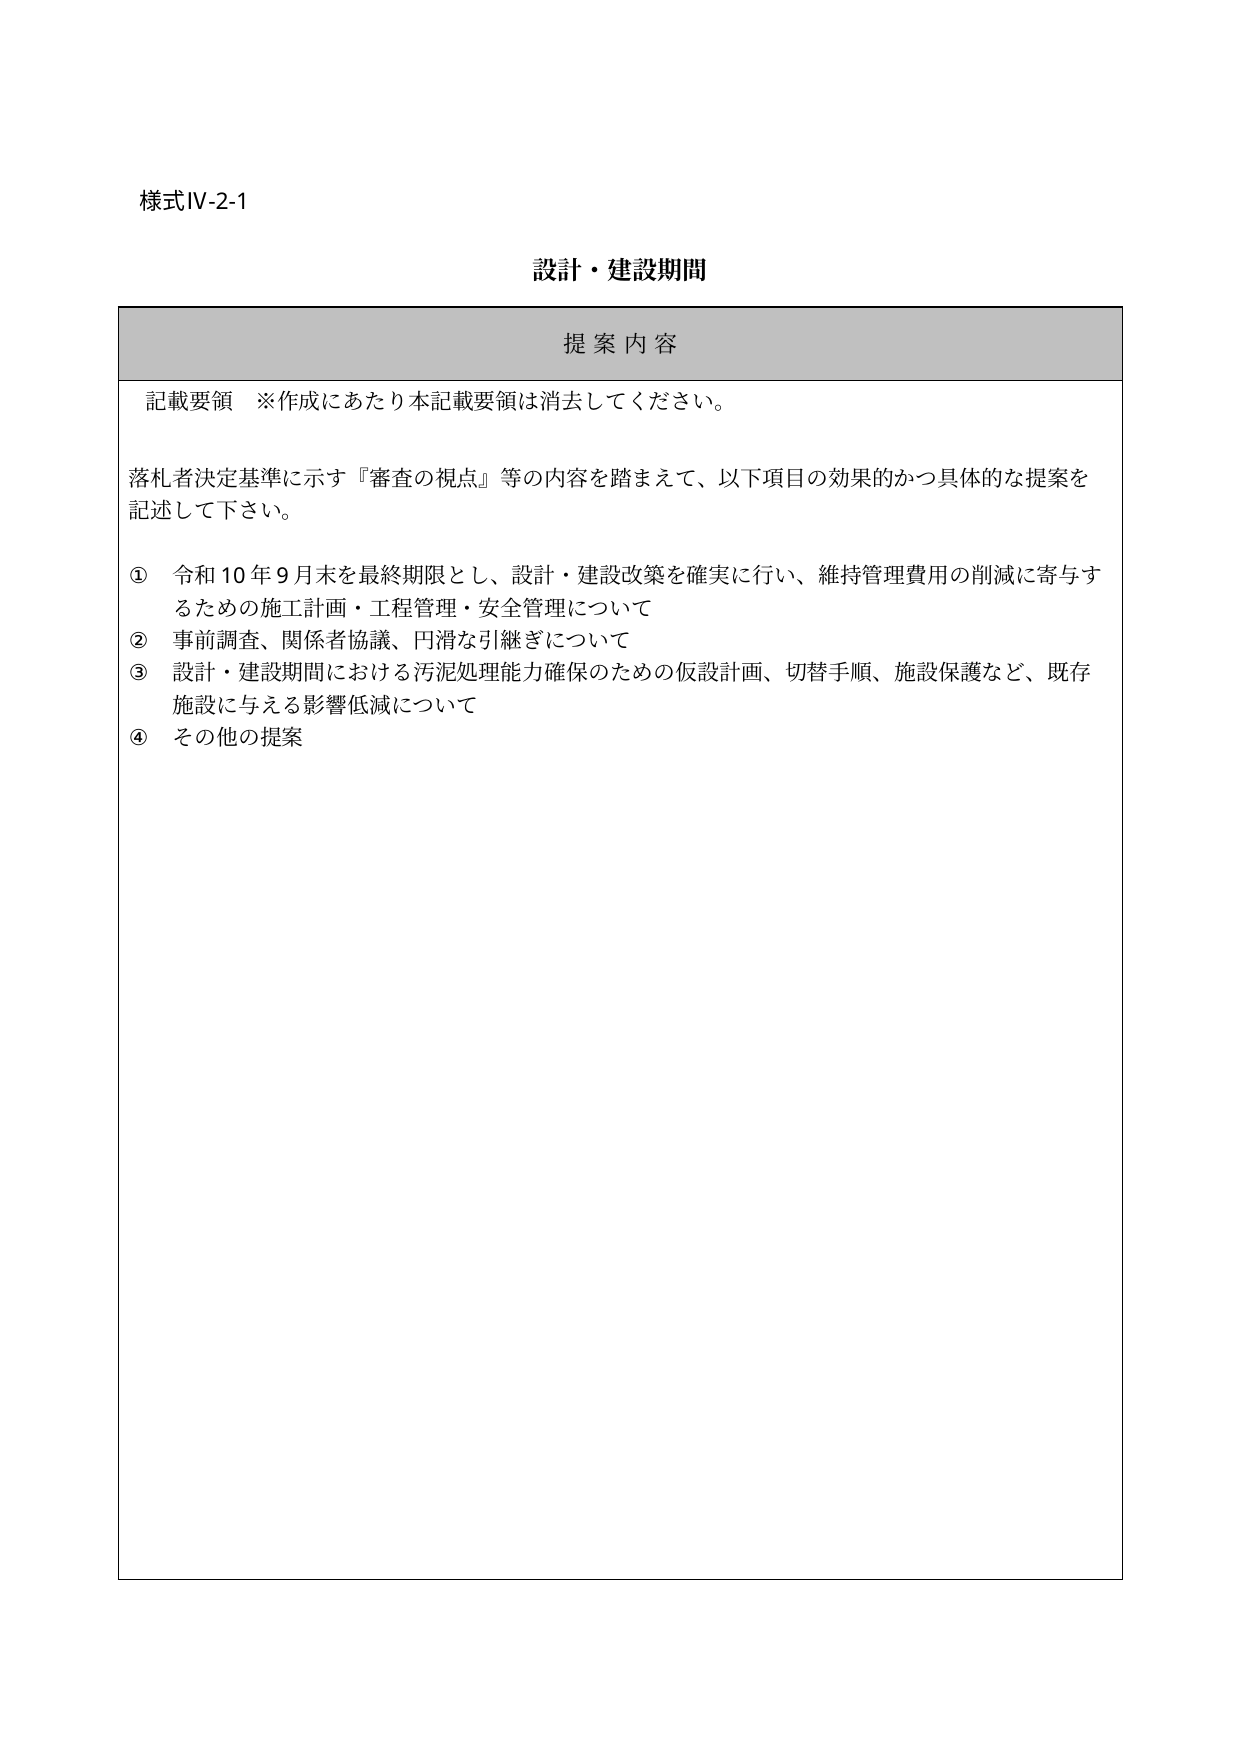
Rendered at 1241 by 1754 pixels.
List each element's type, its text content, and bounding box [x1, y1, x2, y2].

table_cell 記載要領 ※作成にあたり本記載要領は消去してください。 落札者決定基準に示す『審査の視点』等の内容を踏まえて、以下項目の効果的かつ具体的な提案を記述して下さい。 令和10年9月末を最終期限とし、設計・建設改築を確実に行い、維持管理費用の削減に寄与するための施工計画・工程管理・安全管理について 事前調査、関係者協議、円滑な引継ぎについて 設計・建設期間における汚泥処理能力確保のための仮設計画、切替手順、施設保護など、既存施設に与える影響低減について その他の提案 [119, 381, 1122, 1578]
table_header 提案内容 [119, 308, 1122, 380]
text 設計・建設期間 [118, 237, 1122, 301]
list 様式Ⅳ-2-1 [139, 167, 1122, 232]
